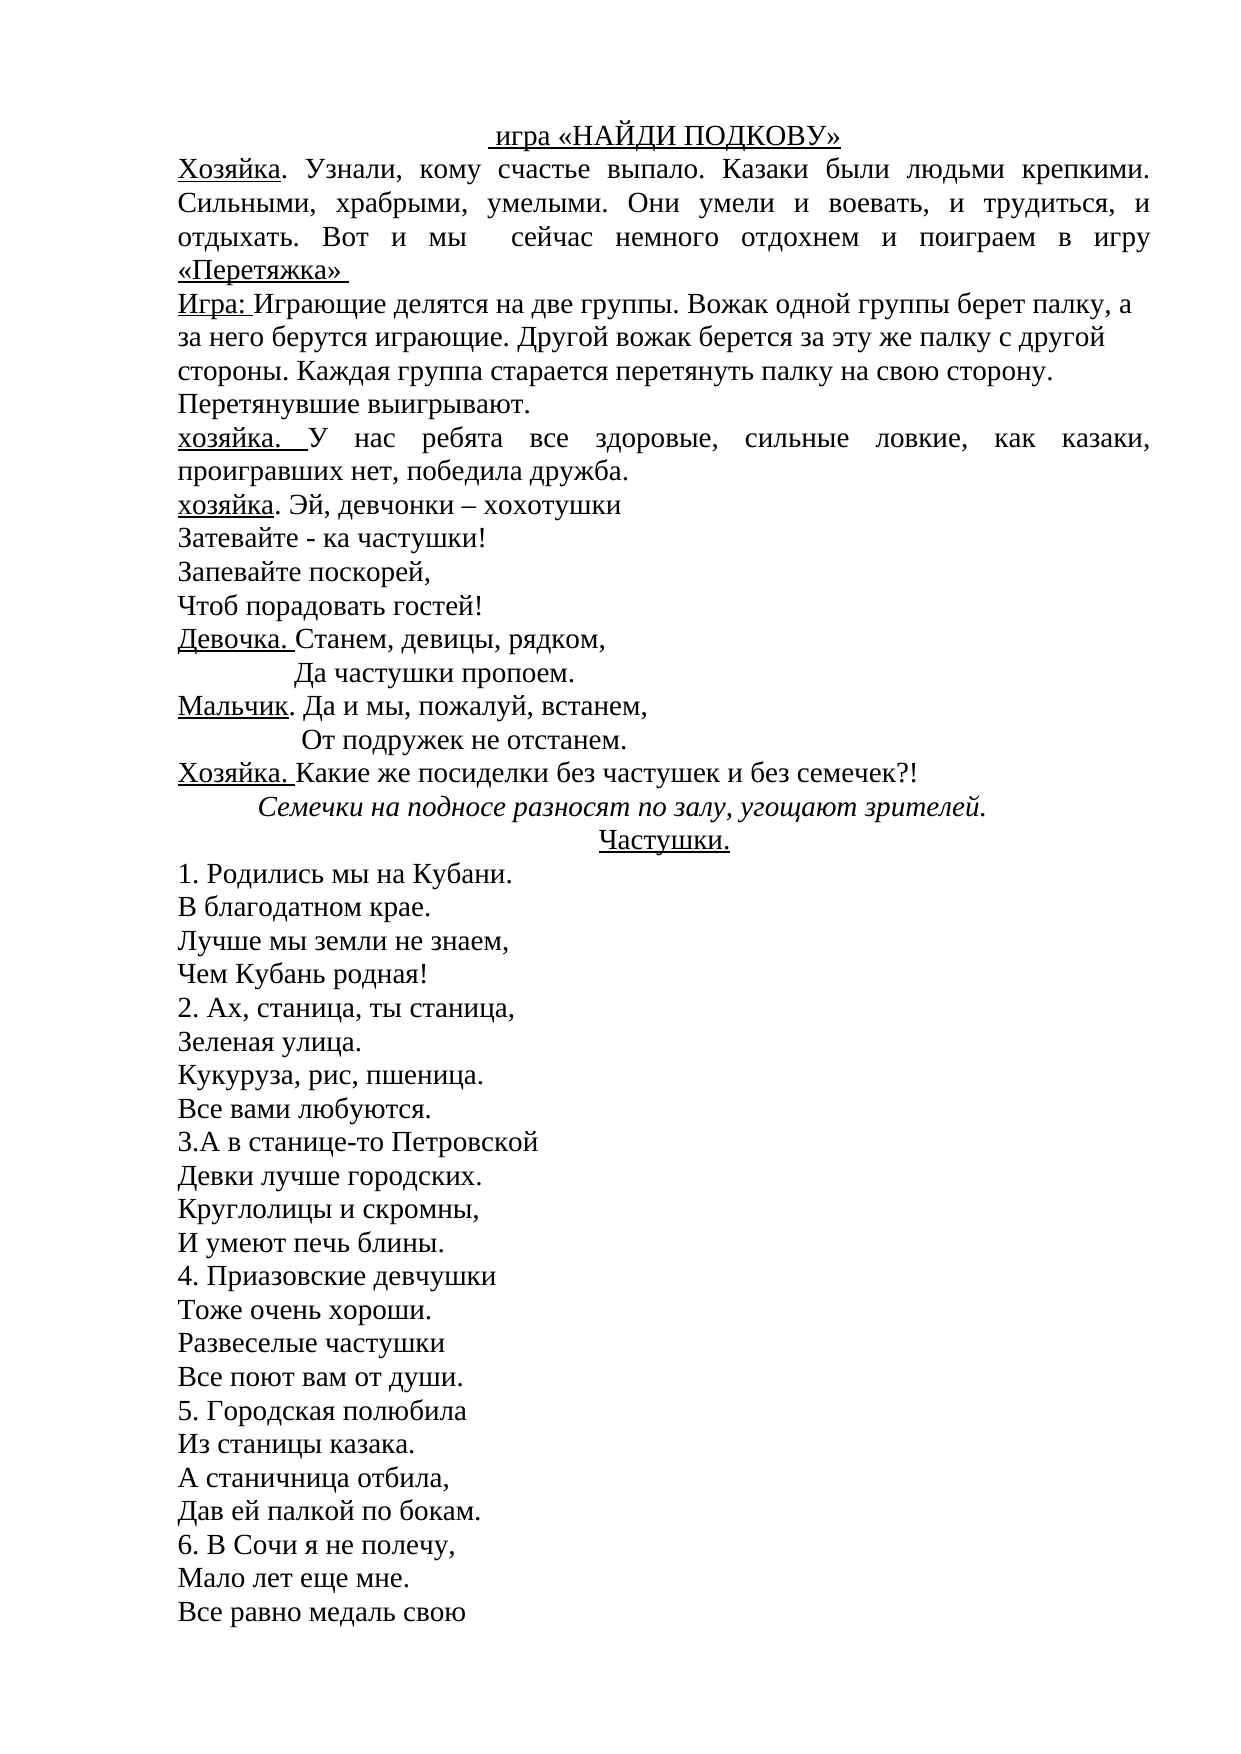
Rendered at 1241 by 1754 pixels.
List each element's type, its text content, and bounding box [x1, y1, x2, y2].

text 5. Городская полюбила [177, 1393, 1152, 1426]
text хозяйка. Эй, девчонки – хохотушки [177, 487, 1152, 521]
text хозяйка. У нас ребята все здоровые, сильные ловкие, как казаки, проигравших нет, победила дружба. [177, 420, 1152, 487]
text Лучше мы земли не знаем, [177, 923, 1152, 957]
text Мало лет еще мне. [177, 1560, 1152, 1594]
text 4. Приазовские девчушки [177, 1258, 1152, 1292]
text А станичница отбила, [177, 1460, 1152, 1493]
text Чем Кубань родная! [177, 957, 1152, 990]
text От подружек не отстанем. [177, 722, 1152, 755]
text Игра: Играющие делятся на две группы. Вожак одной группы берет палку, а за него берутся играющие. Другой вожак берется за эту же палку с другой стороны. Каждая группа старается перетянуть палку на свою сторону. Перетянувшие выигрывают. [177, 286, 1152, 420]
text Зеленая улица. [177, 1024, 1152, 1057]
text Развеселые частушки [177, 1326, 1152, 1359]
text Частушки. [177, 822, 1152, 856]
text Дав ей палкой по бокам. [177, 1493, 1152, 1527]
text игра «НАЙДИ ПОДКОВУ» [177, 118, 1152, 152]
text Девочка. Станем, девицы, рядком, [177, 621, 1152, 655]
text И умеют печь блины. [177, 1225, 1152, 1258]
text Тоже очень хороши. [177, 1292, 1152, 1326]
text Все равно медаль свою [177, 1594, 1152, 1627]
text В благодатном крае. [177, 889, 1152, 923]
text Мальчик. Да и мы, пожалуй, встанем, [177, 688, 1152, 722]
text 2. Ах, станица, ты станица, [177, 990, 1152, 1024]
text Девки лучше городских. [177, 1158, 1152, 1191]
text Из станицы казака. [177, 1426, 1152, 1460]
text Семечки на подносе разносят по залу, угощают зрителей. [177, 789, 1152, 822]
text Затевайте - ка частушки! [177, 521, 1152, 554]
text Все поют вам от души. [177, 1359, 1152, 1393]
text Запевайте поскорей, [177, 554, 1152, 588]
text Чтоб порадовать гостей! [177, 588, 1152, 621]
text Хозяйка. Какие же посиделки без частушек и без семечек?! [177, 755, 1152, 789]
text Хозяйка. Узнали, кому счастье выпало. Казаки были людьми крепкими. Сильными, храбрыми, умелыми. Они умели и воевать, и трудиться, и отдыхать. Вот и мы сейчас немного отдохнем и поиграем в игру «Перетяжка» [177, 152, 1152, 286]
text Круглолицы и скромны, [177, 1191, 1152, 1225]
text 1. Родились мы на Кубани. [177, 856, 1152, 889]
text 6. В Сочи я не полечу, [177, 1527, 1152, 1560]
text Все вами любуются. [177, 1091, 1152, 1124]
text Да частушки пропоем. [177, 655, 1152, 688]
text Кукуруза, рис, пшеница. [177, 1057, 1152, 1091]
text 3.А в станице-то Петровской [177, 1124, 1152, 1158]
